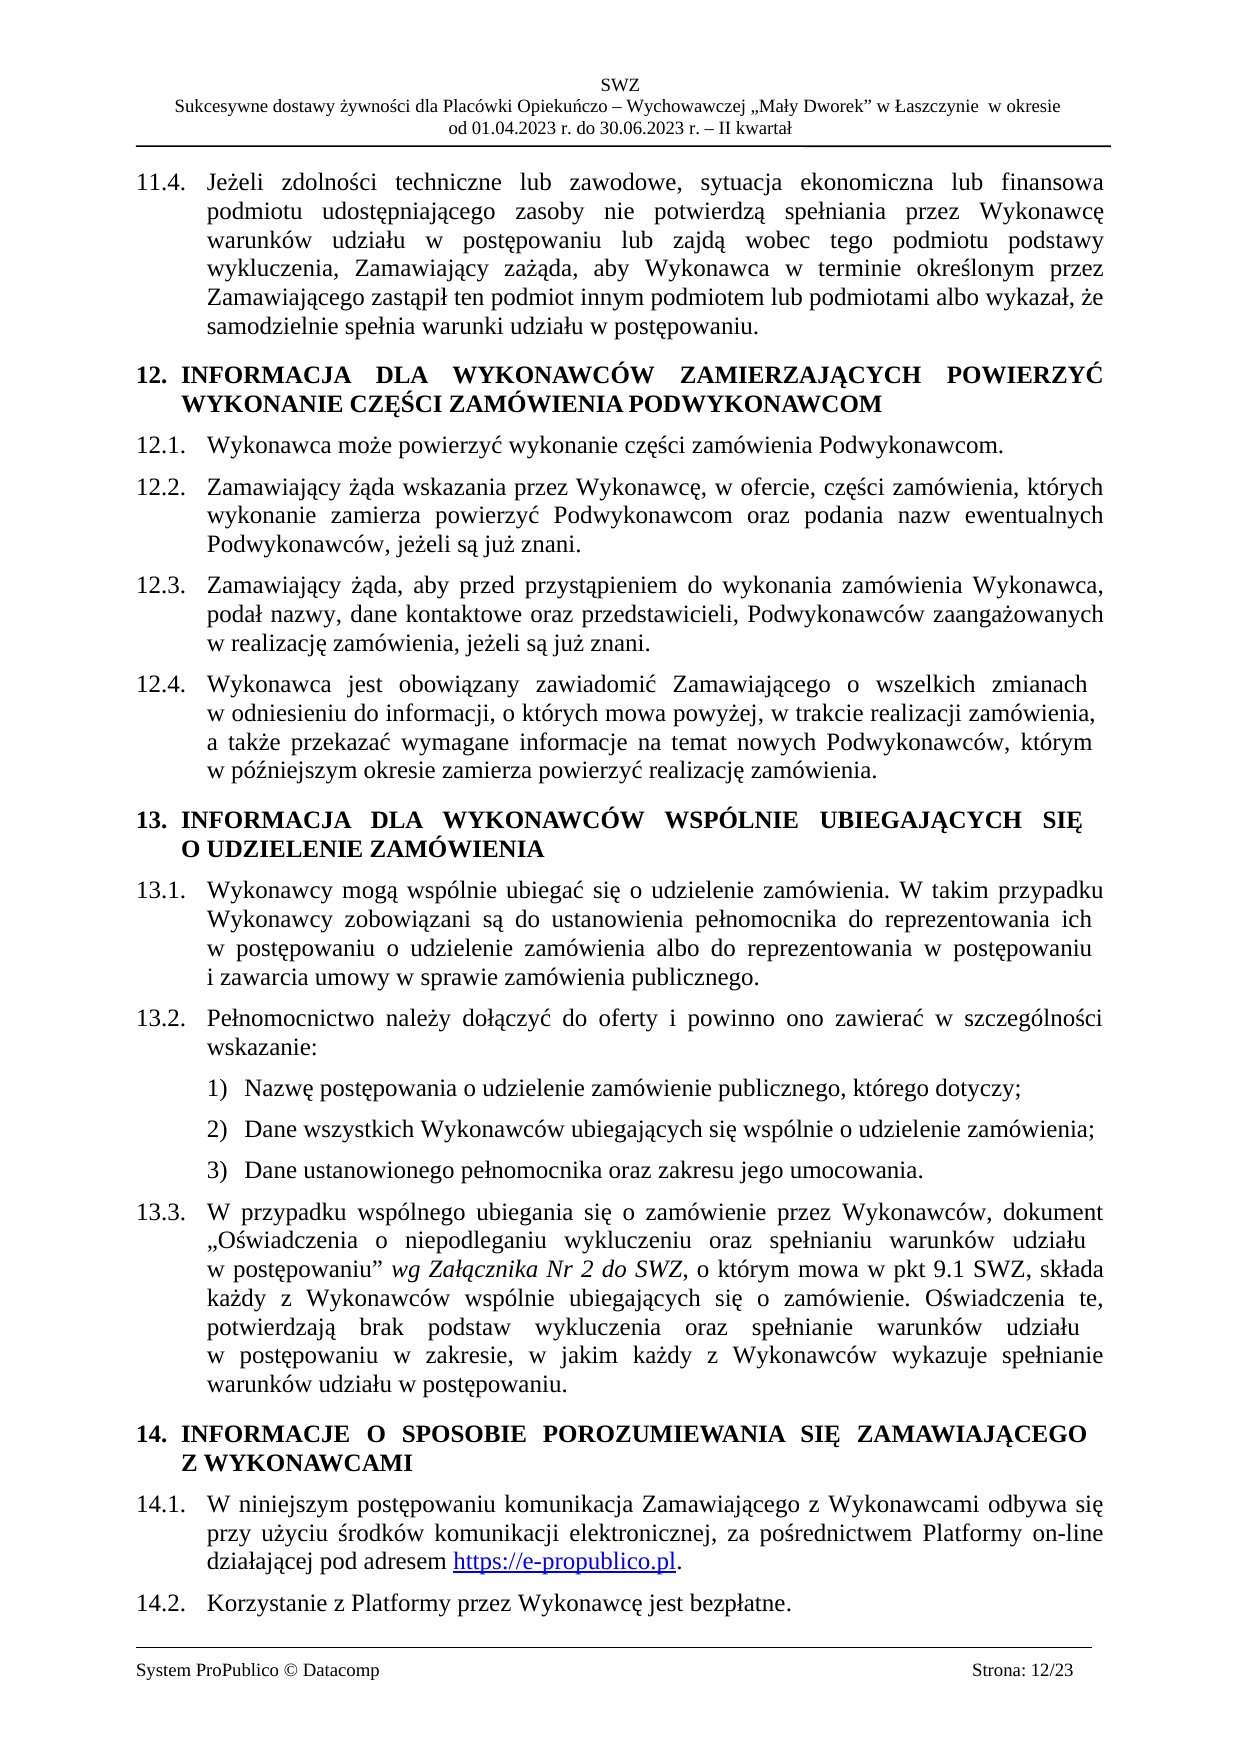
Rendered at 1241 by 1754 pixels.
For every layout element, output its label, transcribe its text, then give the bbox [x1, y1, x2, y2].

subtitle Dane ustanowionego pełnomocnika oraz zakresu jego umocowania. [207, 1156, 1104, 1184]
subtitle Zamawiający żąda wskazania przez Wykonawcę, w ofercie, części zamówienia, których wykonanie zamierza powierzyć Podwykonawcom oraz podania nazw ewentualnych Podwykonawców, jeżeli są już znani. [136, 472, 1104, 558]
subtitle Pełnomocnictwo należy dołączyć do oferty i powinno ono zawierać w szczególności wskazanie: [136, 1003, 1104, 1061]
subtitle Wykonawcy mogą wspólnie ubiegać się o udzielenie zamówienia. W takim przypadku Wykonawcy zobowiązani są do ustanowienia pełnomocnika do reprezentowania ich w postępowaniu o udzielenie zamówienia albo do reprezentowania w postępowaniu i zawarcia umowy w sprawie zamówienia publicznego. [136, 876, 1104, 991]
subtitle Korzystanie z Platformy przez Wykonawcę jest bezpłatne. [136, 1588, 1104, 1616]
list Jeżeli zdolności techniczne lub zawodowe, sytuacja ekonomiczna lub finansowa podmiotu udostępniającego zasoby nie potwierdzą spełniania przez Wykonawcę warunków udziału w postępowaniu lub zajdą wobec tego podmiotu podstawy wykluczenia, Zamawiający zażąda, aby Wykonawca w terminie określonym przez Zamawiającego zastąpił ten podmiot innym podmiotem lub podmiotami albo wykazał, że samodzielnie spełnia warunki udziału w postępowaniu. [136, 167, 1104, 340]
subtitle Nazwę postępowania o udzielenie zamówienie publicznego, którego dotyczy; [207, 1073, 1104, 1102]
subtitle Wykonawca jest obowiązany zawiadomić Zamawiającego o wszelkich zmianach w odniesieniu do informacji, o których mowa powyżej, w trakcie realizacji zamówienia, a także przekazać wymagane informacje na temat nowych Podwykonawców, którym w późniejszym okresie zamierza powierzyć realizację zamówienia. [136, 669, 1104, 785]
subtitle W niniejszym postępowaniu komunikacja Zamawiającego z Wykonawcami odbywa się przy użyciu środków komunikacji elektronicznej, za pośrednictwem Platformy on-line działającej pod adresem https://e-propublico.pl. [136, 1489, 1104, 1575]
subtitle Informacje o sposobie porozumiewania się zamawiającego z Wykonawcami [136, 1419, 1104, 1476]
subtitle INFORMACJA DLA WYKONAWCÓW zamierzających powierzyć wykonanie części zamówienia podwykonawcom [136, 361, 1104, 418]
subtitle Wykonawca może powierzyć wykonanie części zamówienia Podwykonawcom. [136, 431, 1104, 459]
subtitle W przypadku wspólnego ubiegania się o zamówienie przez Wykonawców, dokument „Oświadczenia o niepodleganiu wykluczeniu oraz spełnianiu warunków udziału w postępowaniu” wg Załącznika Nr 2 do SWZ, o którym mowa w pkt 9.1 SWZ, składa każdy z Wykonawców wspólnie ubiegających się o zamówienie. Oświadczenia te, potwierdzają brak podstaw wykluczenia oraz spełnianie warunków udziału w postępowaniu w zakresie, w jakim każdy z Wykonawców wykazuje spełnianie warunków udziału w postępowaniu. [136, 1197, 1104, 1398]
subtitle Dane wszystkich Wykonawców ubiegających się wspólnie o udzielenie zamówienia; [207, 1114, 1104, 1143]
subtitle Informacja dla wykonawców wspólnie ubiegających się o udzielenie zamówienia [136, 806, 1104, 863]
subtitle Zamawiający żąda, aby przed przystąpieniem do wykonania zamówienia Wykonawca, podał nazwy, dane kontaktowe oraz przedstawicieli, Podwykonawców zaangażowanych w realizację zamówienia, jeżeli są już znani. [136, 571, 1104, 657]
